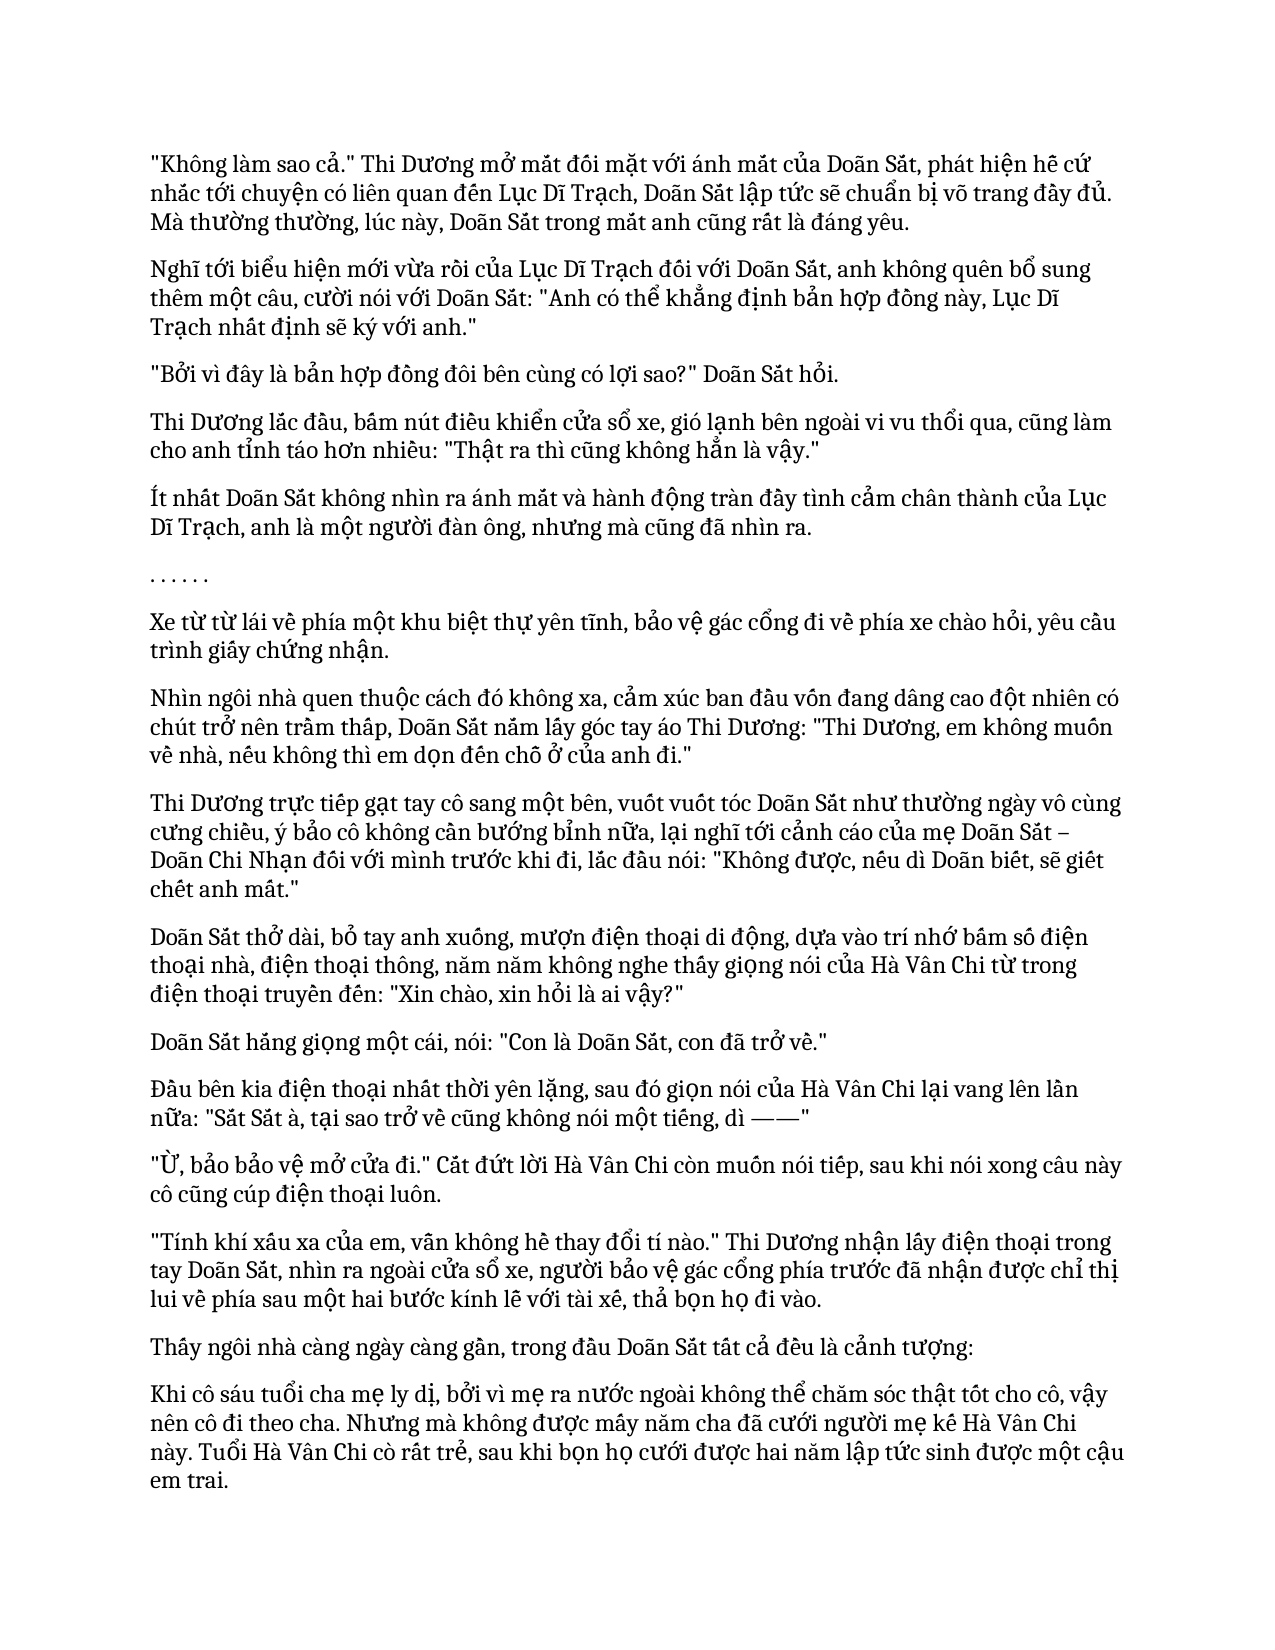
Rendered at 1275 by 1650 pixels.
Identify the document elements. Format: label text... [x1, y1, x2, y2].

text "Bởi vì đây là bản hợp đồng đôi bên cùng có lợi sao?" Doãn Sắt hỏi. [150, 360, 1125, 389]
text Xe từ từ lái về phía một khu biệt thự yên tĩnh, bảo vệ gác cổng đi về phía xe chào hỏi, yêu cầu trình giấy chứng nhận. [150, 607, 1125, 665]
text Thấy ngôi nhà càng ngày càng gần, trong đầu Doãn Sắt tất cả đều là cảnh tượng: [150, 1332, 1125, 1361]
text Doãn Sắt thở dài, bỏ tay anh xuống, mượn điện thoại di động, dựa vào trí nhớ bấm số điện thoại nhà, điện thoại thông, năm năm không nghe thấy giọng nói của Hà Vân Chi từ trong điện thoại truyền đến: "Xin chào, xin hỏi là ai vậy?" [150, 922, 1125, 1009]
text . . . . . . [150, 560, 1125, 589]
text Thi Dương trực tiếp gạt tay cô sang một bên, vuốt vuốt tóc Doãn Sắt như thường ngày vô cùng cưng chiều, ý bảo cô không cần bướng bỉnh nữa, lại nghĩ tới cảnh cáo của mẹ Doãn Sắt – Doãn Chi Nhạn đối với mình trước khi đi, lắc đầu nói: "Không được, nếu dì Doãn biết, sẽ giết chết anh mất." [150, 789, 1125, 904]
text Khi cô sáu tuổi cha mẹ ly dị, bởi vì mẹ ra nước ngoài không thể chăm sóc thật tốt cho cô, vậy nên cô đi theo cha. Nhưng mà không được mấy năm cha đã cưới người mẹ kế Hà Vân Chi này. Tuổi Hà Vân Chi cò rất trẻ, sau khi bọn họ cưới được hai năm lập tức sinh được một cậu em trai. [150, 1380, 1125, 1495]
text Đầu bên kia điện thoại nhất thời yên lặng, sau đó giọn nói của Hà Vân Chi lại vang lên lần nữa: "Sắt Sắt à, tại sao trở về cũng không nói một tiếng, dì ——" [150, 1075, 1125, 1132]
text Ít nhất Doãn Sắt không nhìn ra ánh mắt và hành động tràn đầy tình cảm chân thành của Lục Dĩ Trạch, anh là một người đàn ông, nhưng mà cũng đã nhìn ra. [150, 484, 1125, 541]
text "Tính khí xấu xa của em, vẫn không hề thay đổi tí nào." Thi Dương nhận lấy điện thoại trong tay Doãn Sắt, nhìn ra ngoài cửa sổ xe, người bảo vệ gác cổng phía trước đã nhận được chỉ thị lui về phía sau một hai bước kính lễ với tài xế, thả bọn họ đi vào. [150, 1227, 1125, 1314]
text Doãn Sắt hắng giọng một cái, nói: "Con là Doãn Sắt, con đã trở về." [150, 1027, 1125, 1056]
text Nghĩ tới biểu hiện mới vừa rồi của Lục Dĩ Trạch đối với Doãn Sắt, anh không quên bổ sung thêm một câu, cười nói với Doãn Sắt: "Anh có thể khẳng định bản hợp đồng này, Lục Dĩ Trạch nhất định sẽ ký với anh." [150, 255, 1125, 341]
text "Không làm sao cả." Thi Dương mở mắt đối mặt với ánh mắt của Doãn Sắt, phát hiện hễ cứ nhắc tới chuyện có liên quan đến Lục Dĩ Trạch, Doãn Sắt lập tức sẽ chuẩn bị võ trang đầy đủ. Mà thường thường, lúc này, Doãn Sắt trong mắt anh cũng rất là đáng yêu. [150, 150, 1125, 236]
text Nhìn ngôi nhà quen thuộc cách đó không xa, cảm xúc ban đầu vốn đang dâng cao đột nhiên có chút trở nên trầm thấp, Doãn Sắt nắm lấy góc tay áo Thi Dương: "Thi Dương, em không muốn về nhà, nếu không thì em dọn đến chỗ ở của anh đi." [150, 684, 1125, 770]
text Thi Dương lắc đầu, bấm nút điều khiển cửa sổ xe, gió lạnh bên ngoài vi vu thổi qua, cũng làm cho anh tỉnh táo hơn nhiều: "Thật ra thì cũng không hẳn là vậy." [150, 407, 1125, 465]
text "Ừ, bảo bảo vệ mở cửa đi." Cắt đứt lời Hà Vân Chi còn muốn nói tiếp, sau khi nói xong câu này cô cũng cúp điện thoại luôn. [150, 1151, 1125, 1209]
